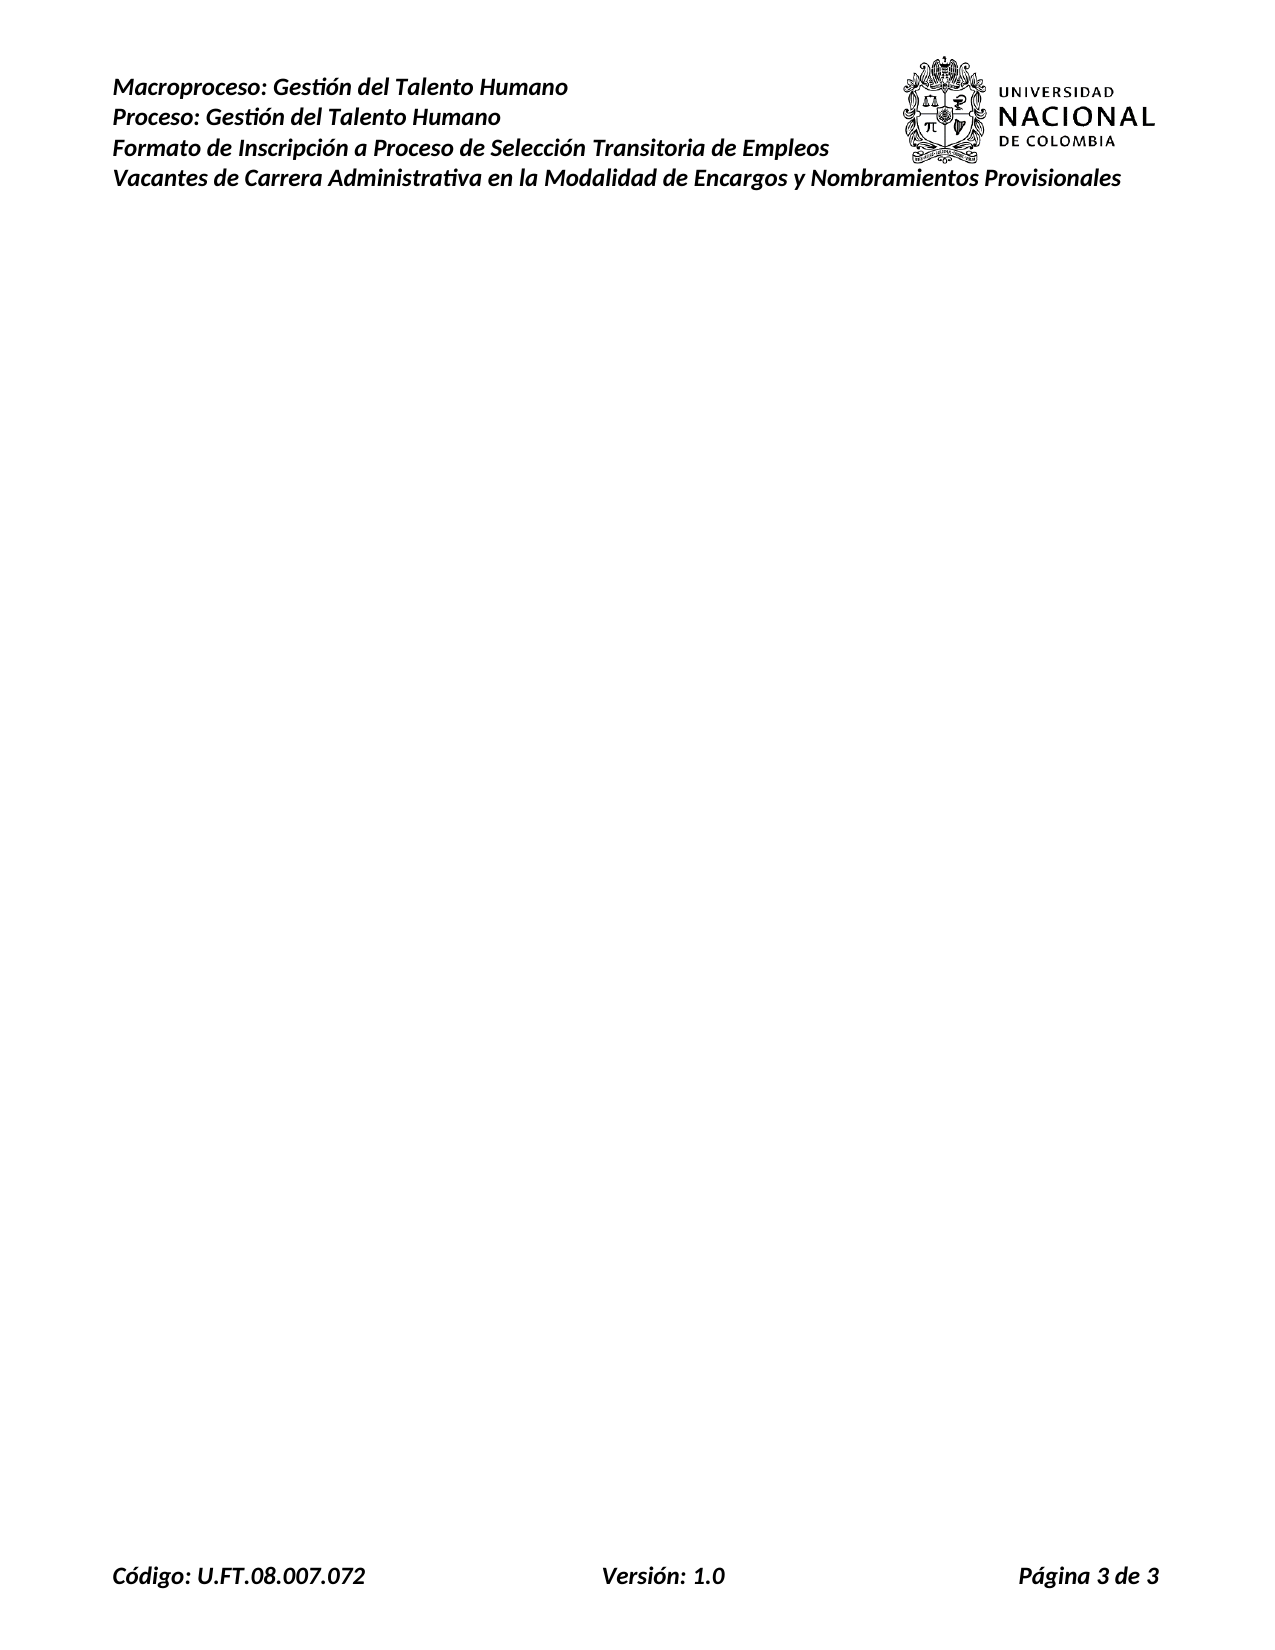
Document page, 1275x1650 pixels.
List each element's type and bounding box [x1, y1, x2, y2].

picture [893, 29, 1163, 190]
